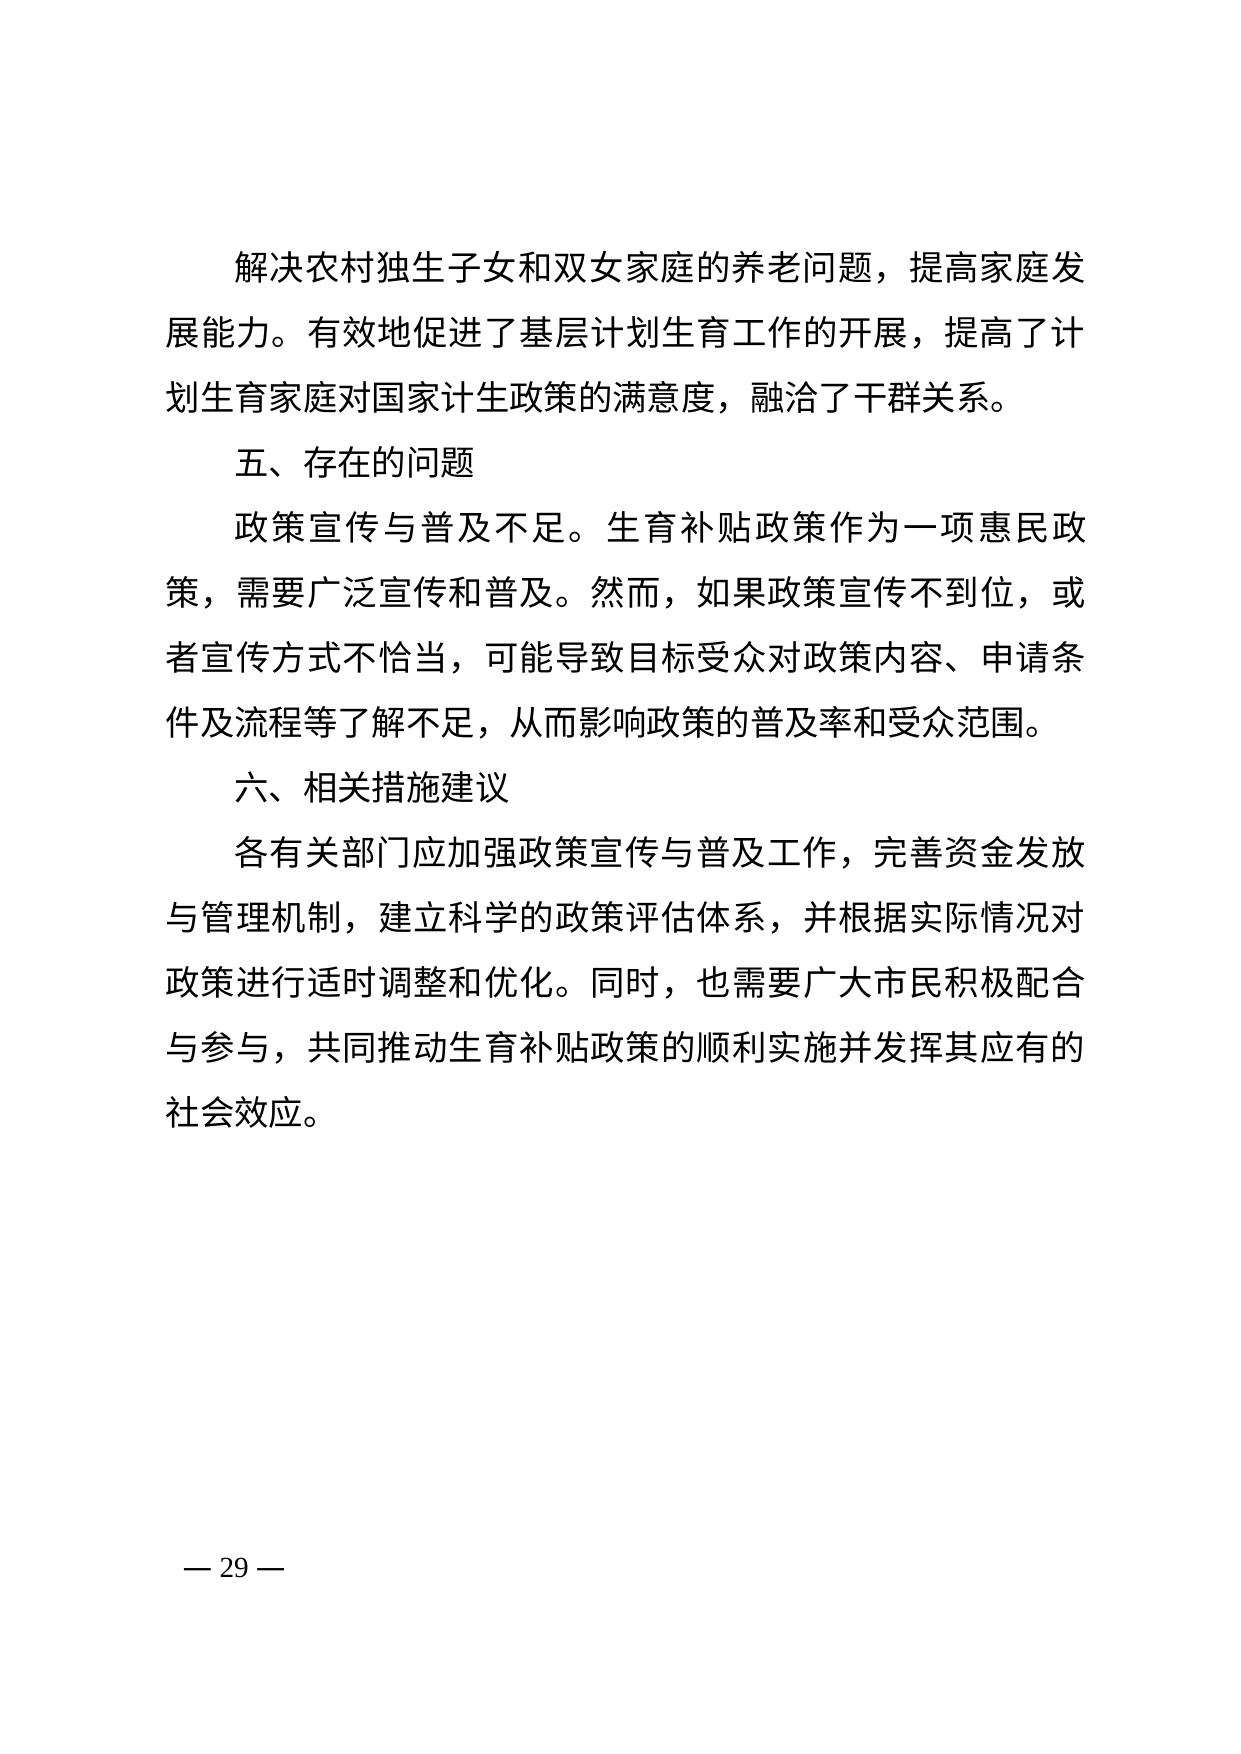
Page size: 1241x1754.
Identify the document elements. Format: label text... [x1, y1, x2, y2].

text 五、存在的问题 [165, 428, 1087, 493]
text 各有关部门应加强政策宣传与普及工作，完善资金发放与管理机制，建立科学的政策评估体系，并根据实际情况对政策进行适时调整和优化。同时，也需要广大市民积极配合与参与，共同推动生育补贴政策的顺利实施并发挥其应有的社会效应。 [165, 818, 1087, 1143]
text 解决农村独生子女和双女家庭的养老问题，提高家庭发展能力。有效地促进了基层计划生育工作的开展，提高了计划生育家庭对国家计生政策的满意度，融洽了干群关系。 [165, 233, 1087, 428]
text 政策宣传与普及不足。生育补贴政策作为一项惠民政策，需要广泛宣传和普及。然而，如果政策宣传不到位，或者宣传方式不恰当，可能导致目标受众对政策内容、申请条件及流程等了解不足，从而影响政策的普及率和受众范围。 [165, 493, 1087, 753]
text 六、相关措施建议 [165, 753, 1087, 818]
